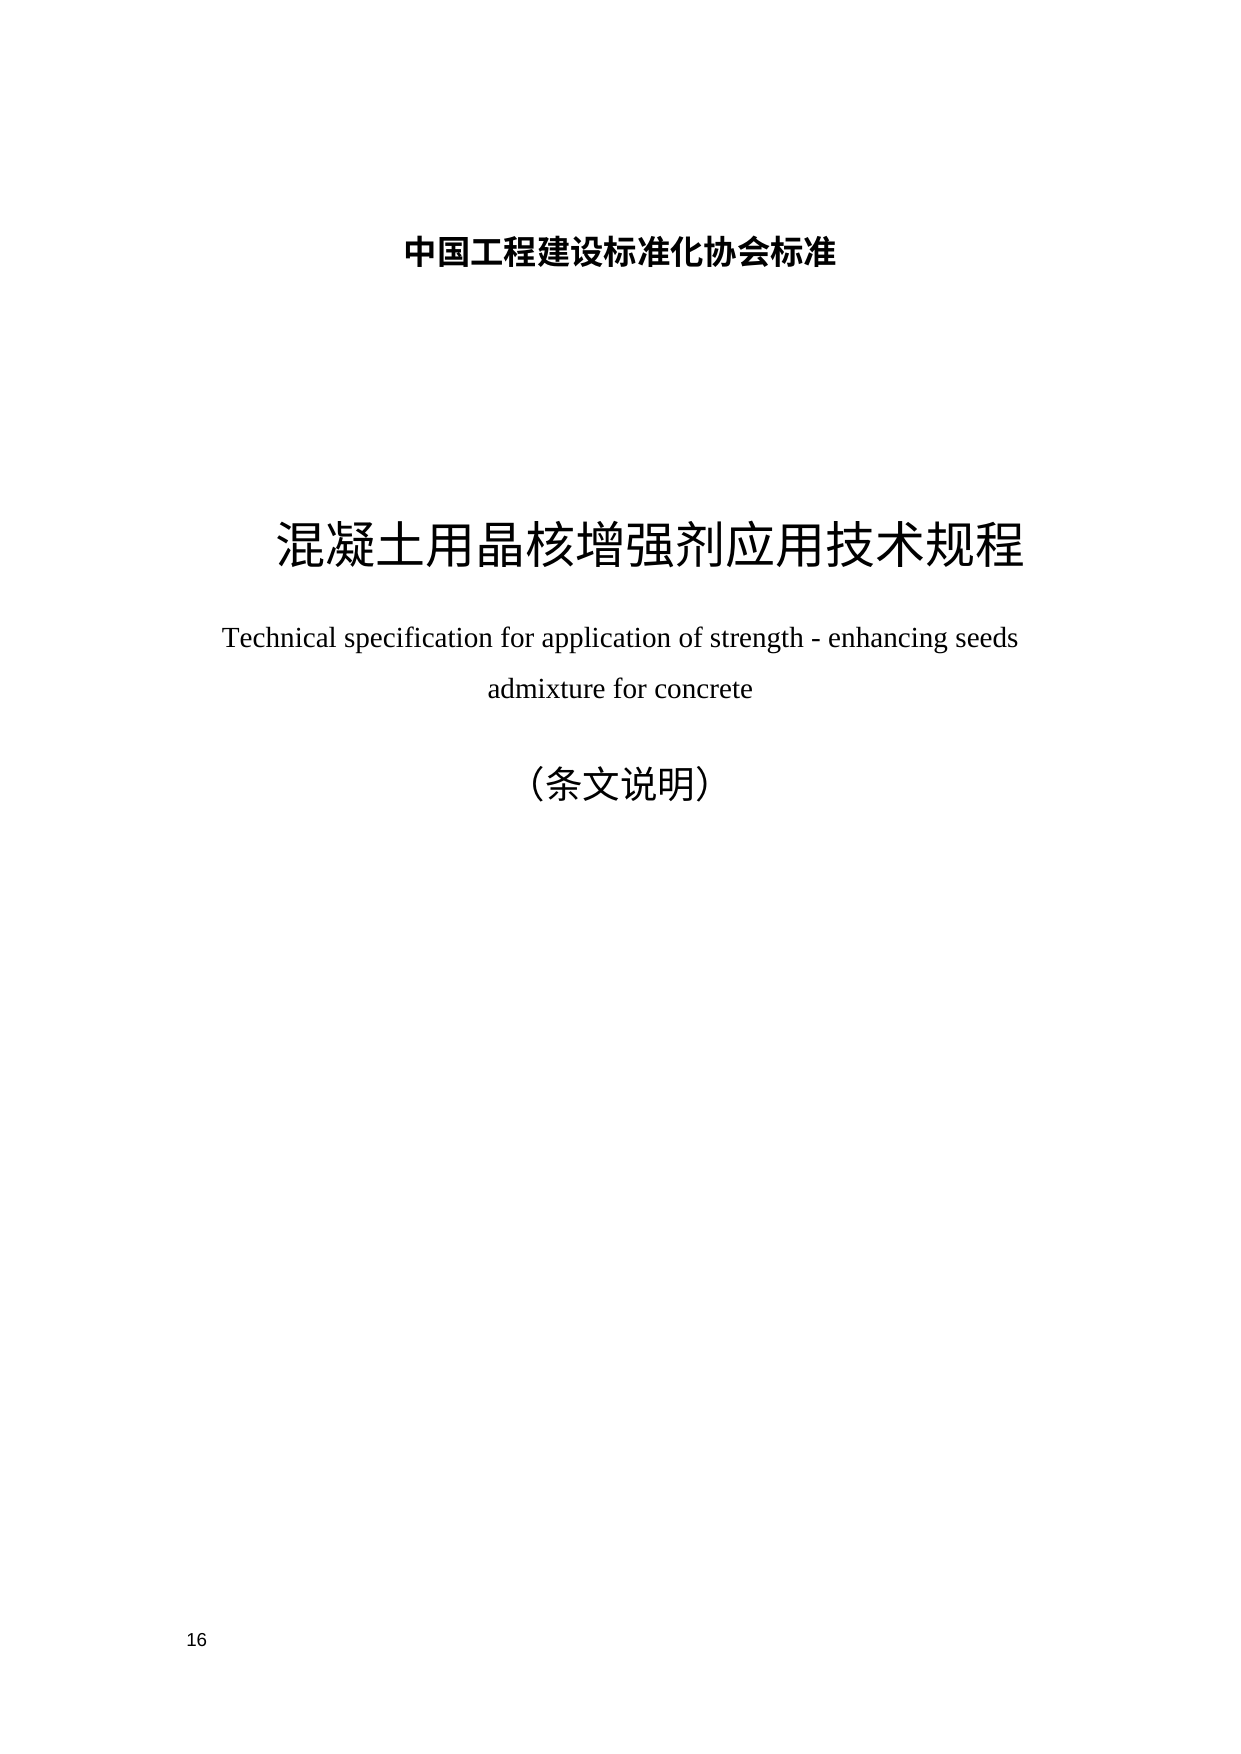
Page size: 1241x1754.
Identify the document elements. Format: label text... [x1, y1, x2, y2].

text 混凝土用晶核增强剂应用技术规程 [246, 510, 1054, 578]
text 中国工程建设标准化协会标准 [186, 233, 1054, 272]
text Technical specification for application of strength - enhancing seeds admixture for concrete [186, 621, 1054, 704]
text （条文说明） [186, 755, 1054, 809]
